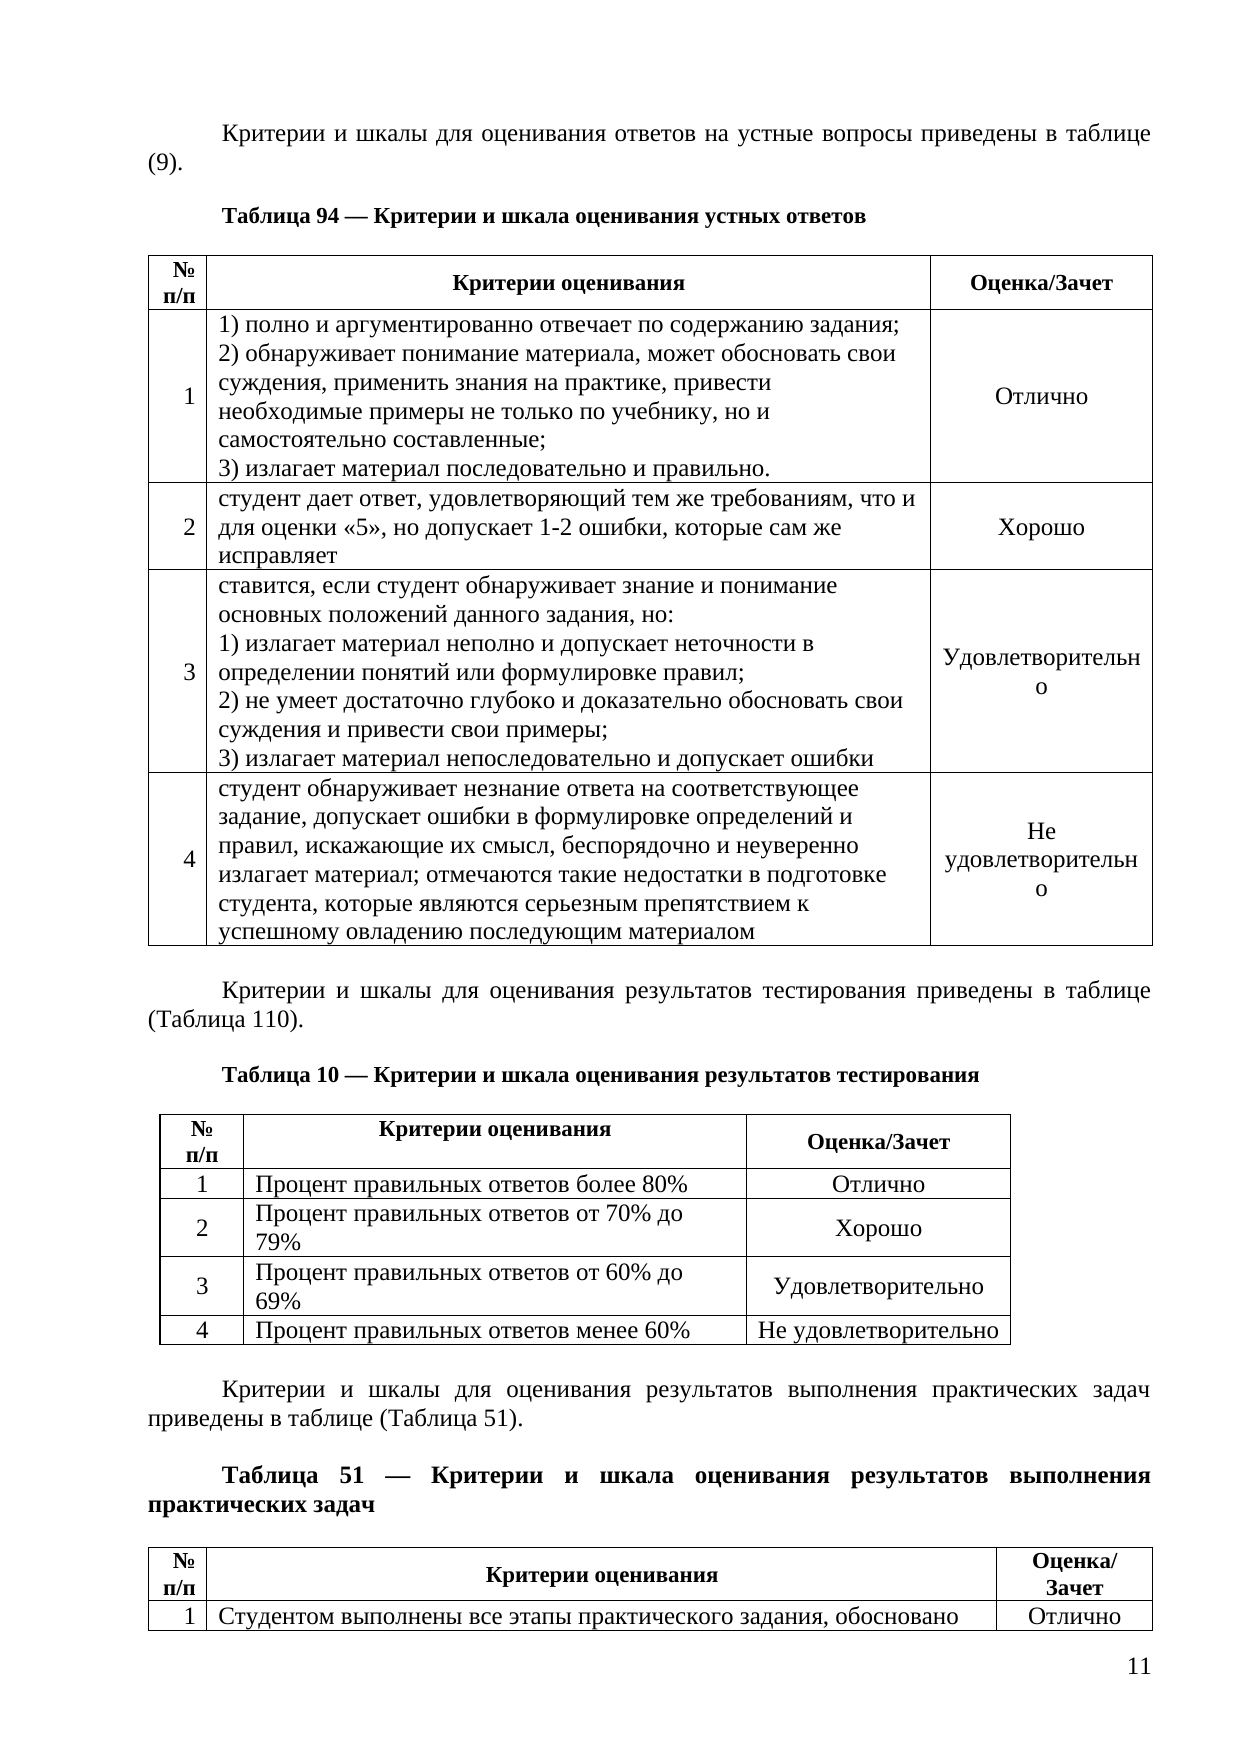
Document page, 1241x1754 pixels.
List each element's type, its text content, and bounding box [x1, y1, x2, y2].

table_cell 2 [149, 483, 206, 569]
table_cell Удовлетворительно [931, 570, 1152, 772]
table_cell Не удовлетворительно [931, 773, 1152, 945]
table_cell Отлично [747, 1169, 1010, 1197]
table_cell студент дает ответ, удовлетворяющий тем же требованиям, что и для оценки «5», но допускает 1-2 ошибки, которые сам же исправляет [207, 483, 930, 569]
table_cell 1 [149, 1601, 206, 1630]
table_header Оценка/Зачет [931, 256, 1152, 308]
table_cell Не удовлетворительно [747, 1316, 1010, 1344]
text Таблица 10 — Критерии и шкала оценивания результатов тестирования [148, 1061, 1152, 1087]
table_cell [207, 1601, 996, 1630]
table_cell студент обнаруживает незнание ответа на соответствующее задание, допускает ошибки в формулировке определений и правил, искажающие их смысл, беспорядочно и неуверенно излагает материал; отмечаются такие недостатки в подготовке студента, которые являются серьезным препятствием к успешному овладению последующим материалом [207, 773, 930, 945]
table_cell Процент правильных ответов от 60% до 69% [244, 1257, 746, 1314]
table_cell Отлично [931, 310, 1152, 482]
table_cell Отлично [997, 1601, 1152, 1630]
table_header Критерии оценивания [207, 1548, 996, 1600]
table_cell 1 [161, 1169, 243, 1197]
text Критерии и шкалы для оценивания ответов на устные вопросы приведены в таблице (Таблица 9). [148, 118, 1152, 176]
table_cell Процент правильных ответов менее 60% [244, 1316, 746, 1344]
table_cell Хорошо [747, 1199, 1010, 1256]
table_cell 4 [149, 773, 206, 945]
table_header № п/п [149, 1548, 206, 1600]
table_cell 2 [161, 1199, 243, 1256]
table_header Критерии оценивания [244, 1115, 746, 1168]
table_cell Процент правильных ответов более 80% [244, 1169, 746, 1197]
table_cell 4 [161, 1316, 243, 1344]
text Критерии и шкалы для оценивания результатов тестирования приведены в таблице (Таблица 10). [148, 975, 1152, 1032]
table_header Оценка/Зачет [747, 1115, 1010, 1168]
table_cell Хорошо [931, 483, 1152, 569]
table_cell 1) полно и аргументированно отвечает по содержанию задания; 2) обнаруживает понимание материала, может обосновать свои суждения, применить знания на практике, привести необходимые примеры не только по учебнику, но и самостоятельно составленные; 3) излагает материал последовательно и правильно. [207, 310, 930, 482]
table_cell 3 [161, 1257, 243, 1314]
text Таблица 9 — Критерии и шкала оценивания устных ответов [148, 202, 1152, 228]
table_header Критерии оценивания [207, 256, 930, 308]
table_cell Процент правильных ответов от 70% до 79% [244, 1199, 746, 1256]
table_cell Удовлетворительно [747, 1257, 1010, 1314]
table_cell 1 [149, 310, 206, 482]
table_cell 3 [149, 570, 206, 772]
table_header № п/п [149, 256, 206, 308]
table_header Оценка/ Зачет [997, 1548, 1152, 1600]
table_header № п/п [161, 1115, 243, 1168]
table_cell ставится, если студент обнаруживает знание и понимание основных положений данного задания, но: 1) излагает материал неполно и допускает неточности в определении понятий или формулировке правил; 2) не умеет достаточно глубоко и доказательно обосновать свои суждения и привести свои примеры; 3) излагает материал непоследовательно и допускает ошибки [207, 570, 930, 772]
